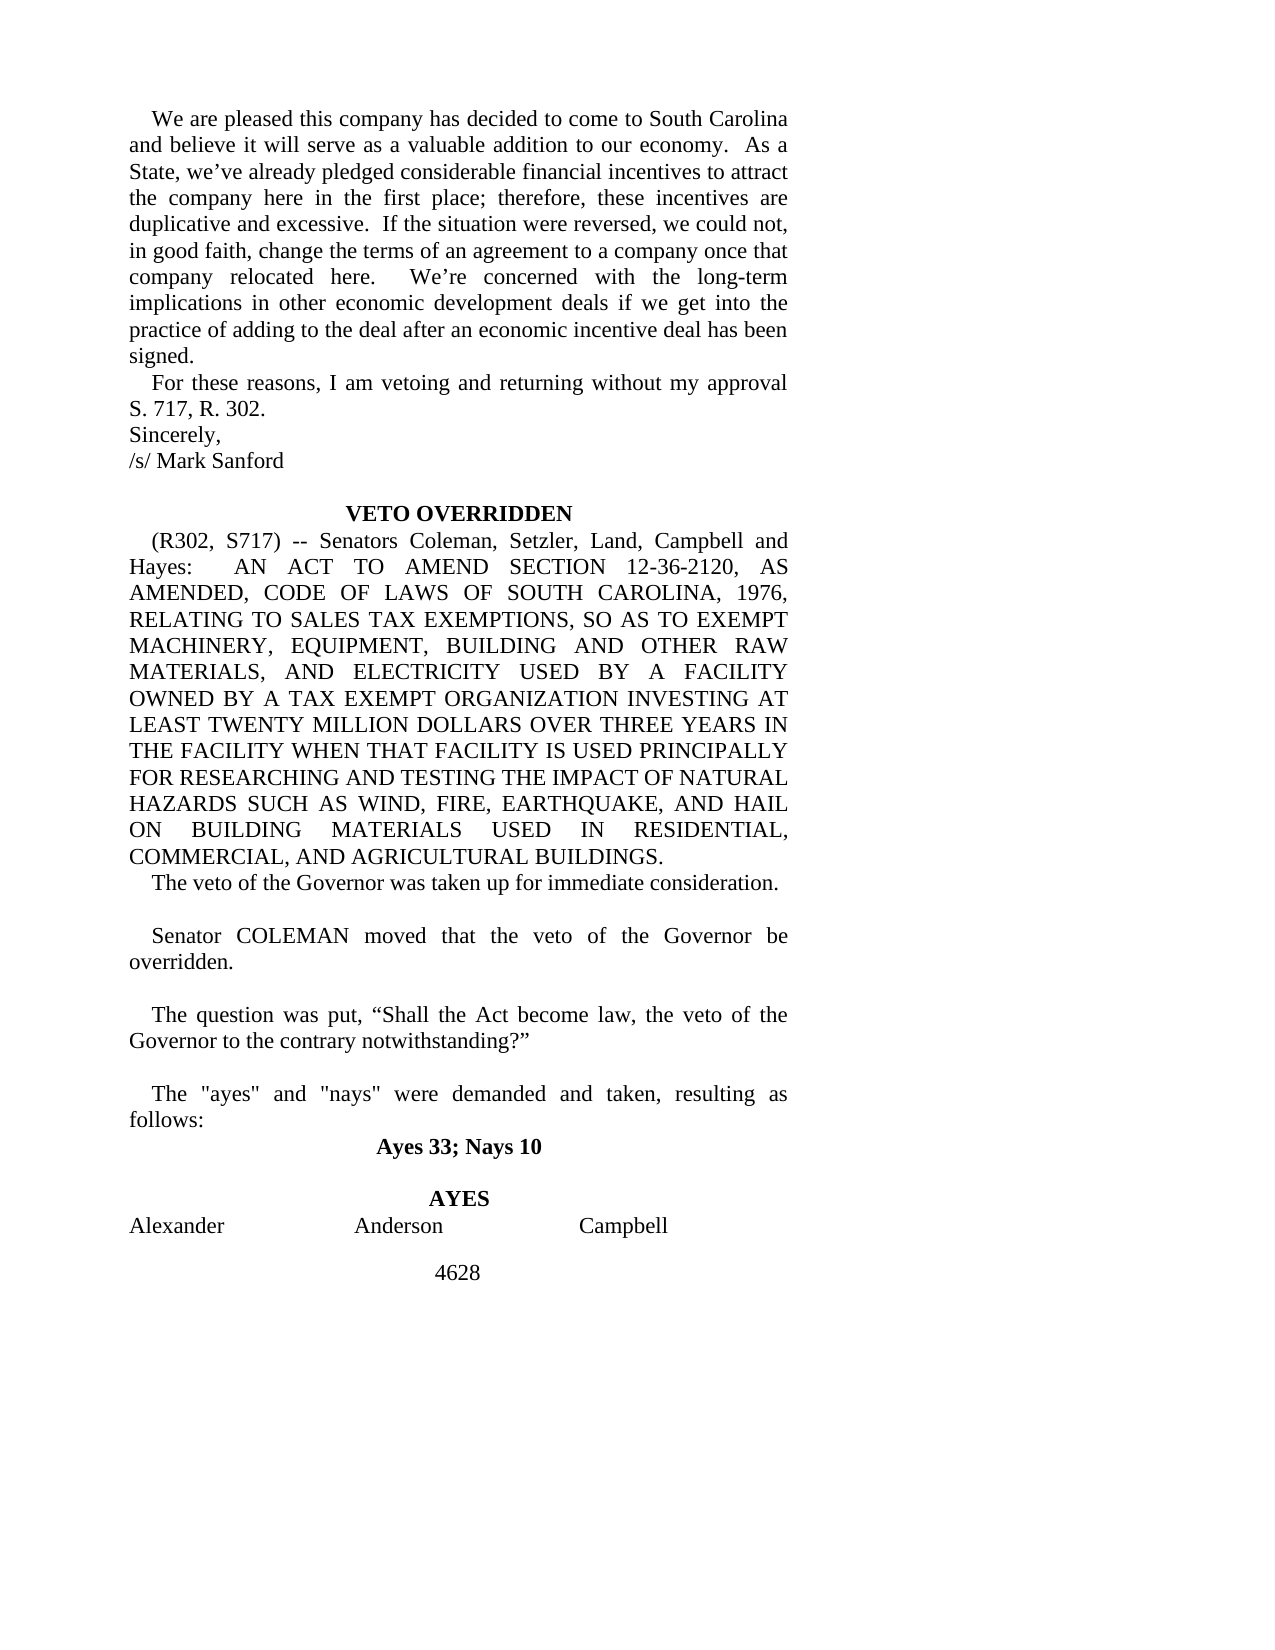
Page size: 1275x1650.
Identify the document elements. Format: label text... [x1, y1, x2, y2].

text The "ayes" and "nays" were demanded and taken, resulting as follows: [129, 1080, 789, 1133]
text Sincerely, [129, 421, 789, 448]
text Senator COLEMAN moved that the veto of the Governor be overridden. [129, 922, 789, 975]
text The question was put, “Shall the Act become law, the veto of the Governor to the contrary notwithstanding?” [129, 1001, 789, 1054]
text Ayes 33; Nays 10 [129, 1133, 789, 1159]
text For these reasons, I am vetoing and returning without my approval S. 717, R. 302. [129, 368, 789, 421]
text The veto of the Governor was taken up for immediate consideration. [129, 869, 789, 896]
text /s/ Mark Sanford [129, 448, 789, 474]
text (R302, S717) -- Senators Coleman, Setzler, Land, Campbell and Hayes: AN ACT TO AMEND SECTION 12-36-2120, AS AMENDED, CODE OF LAWS OF SOUTH CAROLINA, 1976, RELATING TO SALES TAX EXEMPTIONS, SO AS TO EXEMPT MACHINERY, EQUIPMENT, BUILDING AND OTHER RAW MATERIALS, AND ELECTRICITY USED BY A FACILITY OWNED BY A TAX EXEMPT ORGANIZATION INVESTING AT LEAST TWENTY MILLION DOLLARS OVER THREE YEARS IN THE FACILITY WHEN THAT FACILITY IS USED PRINCIPALLY FOR RESEARCHING AND TESTING THE IMPACT OF NATURAL HAZARDS SUCH AS WIND, FIRE, EARTHQUAKE, AND HAIL ON BUILDING MATERIALS USED IN RESIDENTIAL, COMMERCIAL, AND AGRICULTURAL BUILDINGS. [129, 527, 789, 869]
text We are pleased this company has decided to come to South Carolina and believe it will serve as a valuable addition to our economy. As a State, we’ve already pledged considerable financial incentives to attract the company here in the first place; therefore, these incentives are duplicative and excessive. If the situation were reversed, we could not, in good faith, change the terms of an agreement to a company once that company relocated here. We’re concerned with the long-term implications in other economic development deals if we get into the practice of adding to the deal after an economic incentive deal has been signed. [129, 105, 789, 368]
text Alexander Anderson Campbell [129, 1212, 789, 1238]
text AYES [129, 1186, 789, 1212]
text VETO OVERRIDDEN [129, 500, 789, 527]
